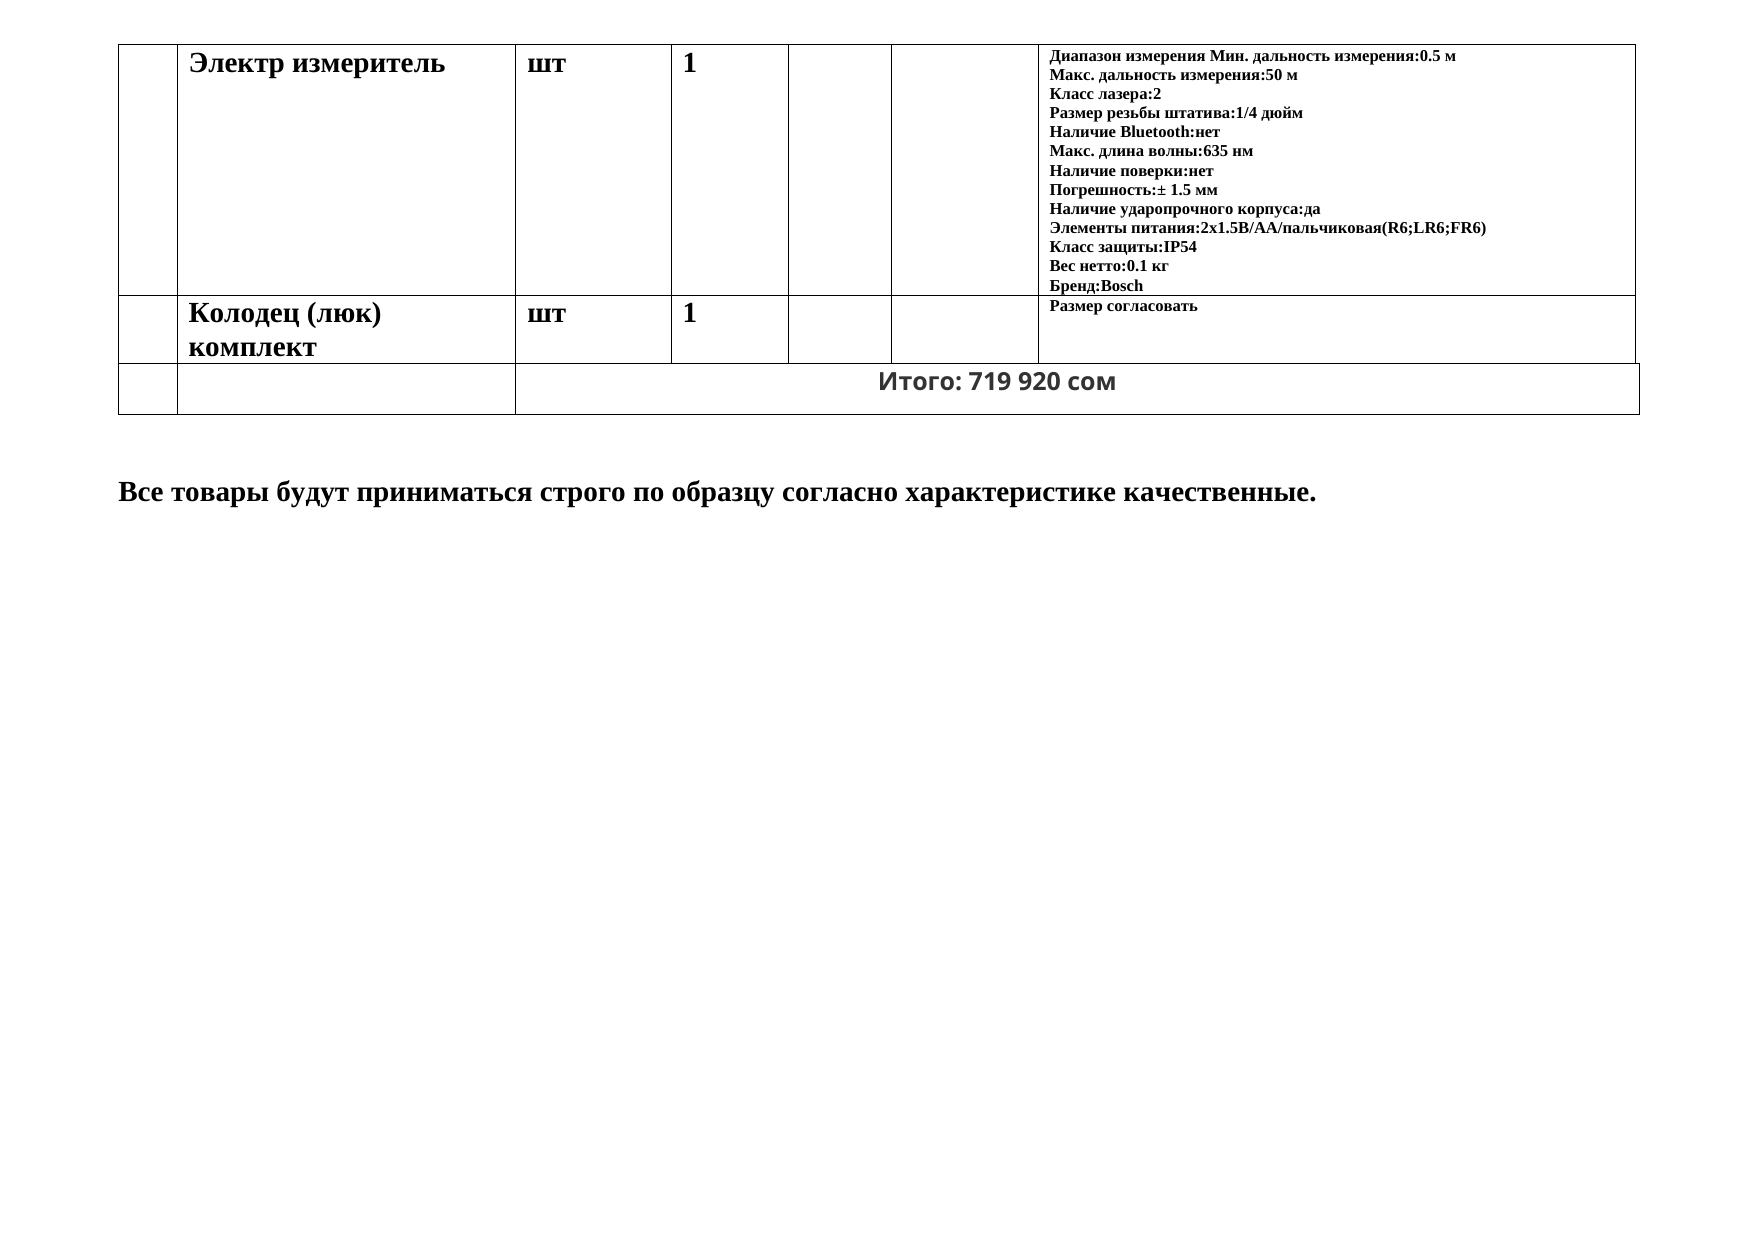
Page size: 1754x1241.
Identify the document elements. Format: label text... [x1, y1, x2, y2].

table_cell Электр измеритель [178, 45, 515, 294]
table_cell Размер согласовать [1039, 296, 1635, 363]
table_cell [119, 364, 177, 413]
table_cell [119, 45, 177, 294]
table_cell [892, 296, 1038, 363]
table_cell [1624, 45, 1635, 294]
text Все товары будут приниматься строго по образцу согласно характеристике качественные. [118, 474, 1636, 507]
table_cell Колодец (люк) комплект [178, 296, 515, 363]
table_cell [178, 364, 515, 413]
table_cell шт [516, 45, 671, 294]
table_cell [892, 45, 1038, 294]
table_cell [789, 296, 891, 363]
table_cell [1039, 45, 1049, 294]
table_cell 1 [672, 45, 788, 294]
table_cell [789, 45, 891, 294]
table_cell [119, 296, 177, 363]
table_cell Итого: 719 920 сом [516, 364, 1639, 413]
table_cell шт [516, 296, 671, 363]
table_cell 1 [672, 296, 788, 363]
